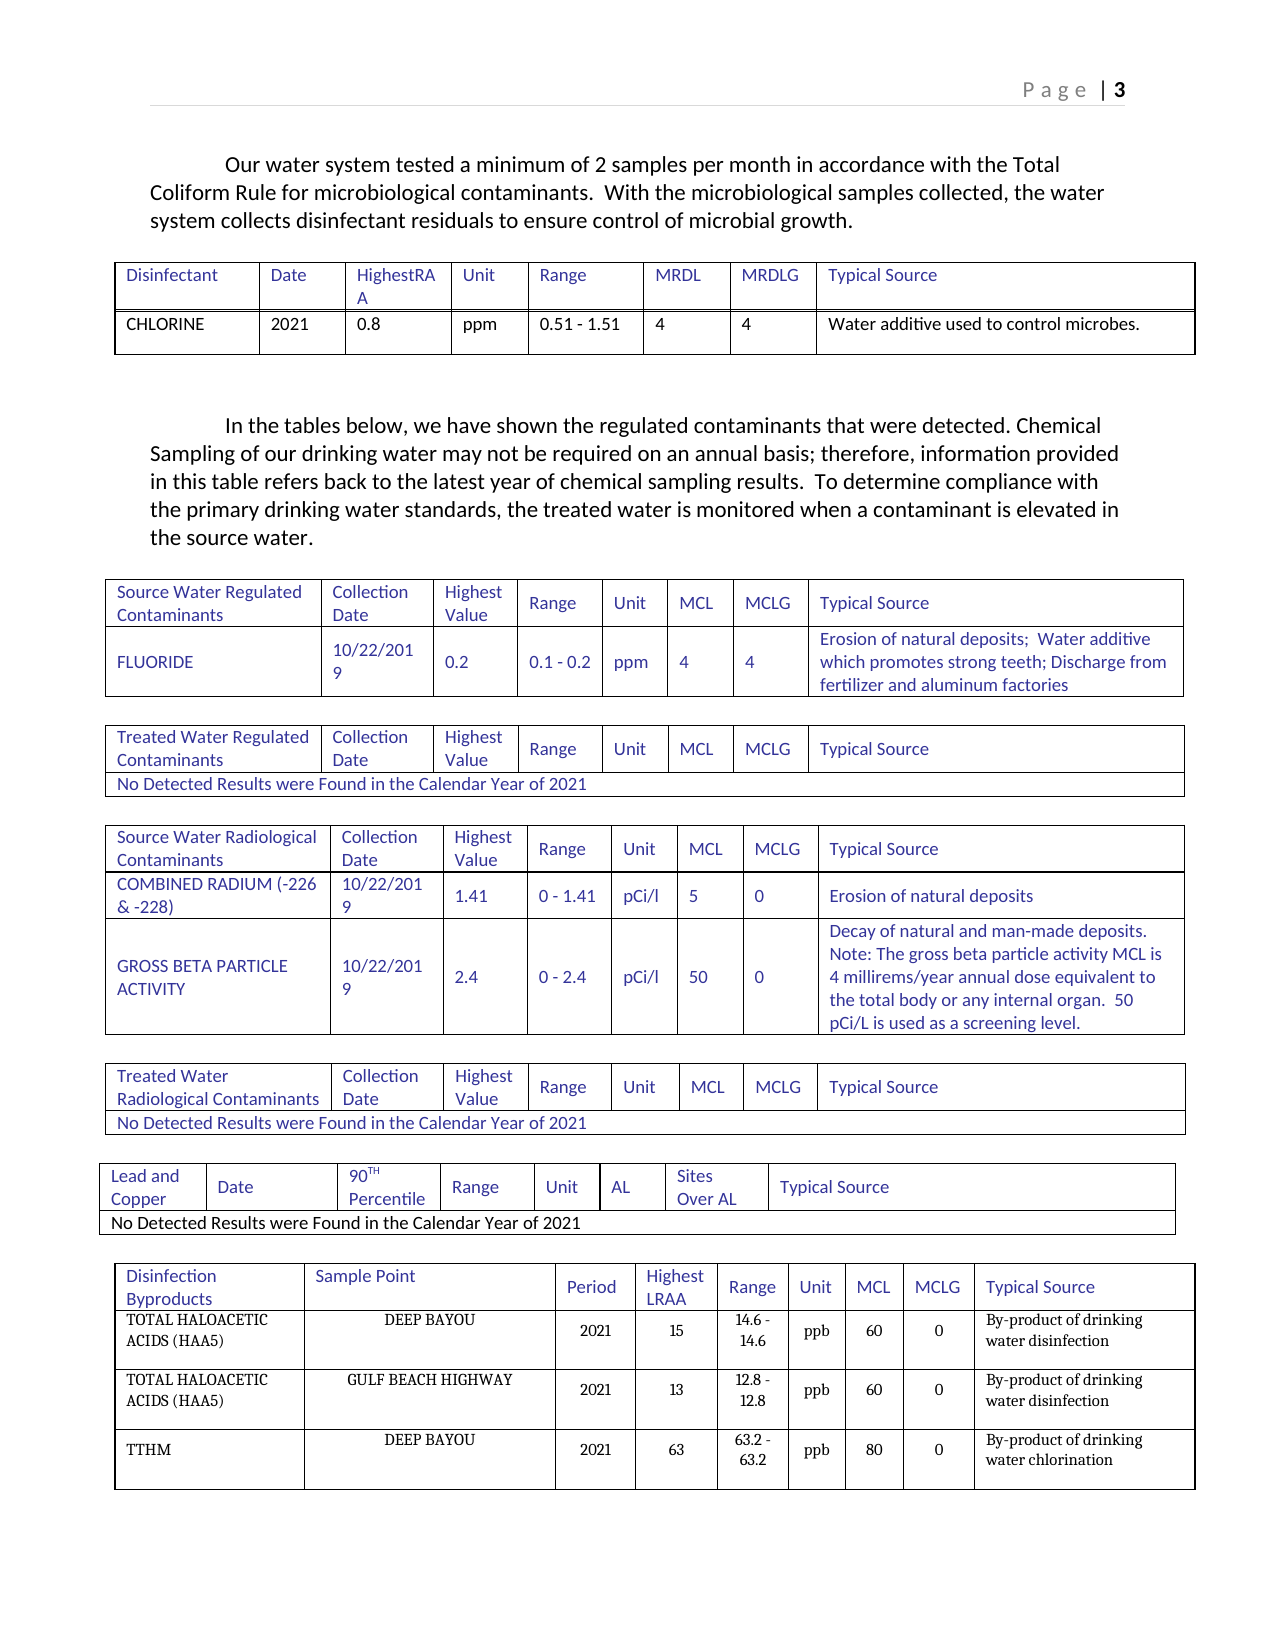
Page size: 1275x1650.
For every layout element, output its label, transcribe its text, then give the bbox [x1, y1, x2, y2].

table_header Typical Source [818, 1064, 1185, 1110]
table_header Unit [535, 1164, 599, 1210]
table_header Unit [452, 263, 528, 309]
table_header Sites Over AL [666, 1164, 768, 1210]
table_cell 5 [678, 873, 743, 918]
table_header Range [529, 263, 643, 309]
table_cell 2021 [260, 312, 345, 354]
table_header Highest LRAA [636, 1264, 717, 1310]
table_cell 0.1 - 0.2 [518, 627, 602, 696]
table_header Range [529, 1064, 611, 1110]
table_header Range [528, 826, 611, 871]
table_cell GROSS BETA PARTICLE ACTIVITY [106, 919, 330, 1034]
table_cell Decay of natural and man-made deposits. Note: The gross beta particle activity MCL is 4 millirems/year annual dose equivalent to the total body or any internal organ. 50 pCi/L is used as a screening level. [819, 919, 1184, 1034]
table_header Highest Value [444, 826, 527, 871]
table_header Collection Date [322, 580, 433, 626]
table_cell 0 [904, 1370, 974, 1429]
table_header 90TH Percentile [338, 1164, 440, 1210]
table_header Source Water Radiological Contaminants [106, 826, 330, 871]
table_header Date [260, 263, 345, 309]
table_header Unit [603, 580, 667, 626]
table_cell GULF BEACH HIGHWAY [305, 1370, 555, 1429]
table_header [668, 580, 733, 626]
table_header Typical Source [817, 263, 1194, 309]
table_header Highest Value [434, 580, 517, 626]
table_cell TOTAL HALOACETIC ACIDS (HAA5) [116, 1370, 304, 1429]
table_cell pCi/l [612, 919, 677, 1034]
table_cell By-product of drinking water disinfection [975, 1311, 1194, 1369]
table_header Treated Water Radiological Contaminants [106, 1064, 331, 1110]
table_header Range [441, 1164, 534, 1210]
table_header [846, 1264, 903, 1310]
table_header [669, 726, 733, 772]
table_header HighestRAA [346, 263, 451, 309]
table_header Lead and Copper [100, 1164, 206, 1210]
table_header AL [601, 1164, 665, 1210]
table_header MRDLG [731, 263, 816, 309]
table_cell 2.4 [444, 919, 527, 1034]
table_cell 0.8 [346, 312, 451, 354]
table_cell 0 [744, 919, 818, 1034]
table_header MCLG [734, 580, 808, 626]
table_header Unit [603, 726, 668, 772]
table_header Typical Source [819, 826, 1184, 871]
table_header Highest Value [434, 726, 518, 772]
table_cell 2021 [556, 1430, 635, 1488]
table_cell 10/22/2019 [322, 627, 433, 696]
table_header Range [718, 1264, 788, 1310]
table_cell CHLORINE [116, 312, 259, 354]
table_cell ppm [603, 627, 667, 696]
table_cell 13 [636, 1370, 717, 1429]
table_cell By-product of drinking water disinfection [975, 1370, 1194, 1429]
table_cell Erosion of natural deposits; Water additive which promotes strong teeth; Discharge from fertilizer and aluminum factories [809, 627, 1183, 696]
table_cell 2021 [556, 1370, 635, 1429]
table_header Collection Date [332, 1064, 443, 1110]
table_header Disinfection Byproducts [116, 1264, 304, 1310]
table_cell 1.41 [444, 873, 527, 918]
table_cell 10/22/2019 [331, 873, 443, 918]
text Our water system tested a minimum of 2 samples per month in accordance with the Total Coliform Rule for microbiological contaminants. With the microbiological samples collected, the water system collects disinfectant residuals to ensure control of microbial growth. [150, 150, 1125, 234]
table_cell 63.2 - 63.2 [718, 1430, 788, 1488]
table_cell 2021 [556, 1311, 635, 1369]
table_header Source Water Regulated Contaminants [106, 580, 321, 626]
table_cell TOTAL HALOACETIC ACIDS (HAA5) [116, 1311, 304, 1369]
table_cell COMBINED RADIUM (-226 & -228) [106, 873, 330, 918]
table_cell 4 [731, 312, 816, 354]
table_cell 60 [846, 1370, 903, 1429]
table_cell 14.6 - 14.6 [718, 1311, 788, 1369]
table_cell 4 [734, 627, 808, 696]
table_header Typical Source [809, 726, 1184, 772]
table_cell No Detected Results were Found in the Calendar Year of 2021 [106, 773, 1184, 796]
table_cell 60 [846, 1311, 903, 1369]
table_cell 63 [636, 1430, 717, 1488]
table_header Unit [612, 1064, 679, 1110]
table_cell 0 - 1.41 [528, 873, 611, 918]
table_header Collection Date [322, 726, 433, 772]
table_cell 0 - 2.4 [528, 919, 611, 1034]
table_cell 12.8 - 12.8 [718, 1370, 788, 1429]
table_header [680, 1064, 743, 1110]
table_header Typical Source [769, 1164, 1175, 1210]
table_cell 0 [744, 873, 818, 918]
table_header Sample Point [305, 1264, 555, 1310]
table_header Treated Water Regulated Contaminants [106, 726, 321, 772]
table_header Highest Value [444, 1064, 528, 1110]
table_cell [975, 1430, 1194, 1488]
table_cell 4 [644, 312, 730, 354]
table_cell 0.2 [434, 627, 517, 696]
table_header Collection Date [331, 826, 443, 871]
table_cell ppm [452, 312, 528, 354]
table_cell ppb [789, 1430, 845, 1488]
table_cell 4 [668, 627, 733, 696]
table_header Typical Source [809, 580, 1183, 626]
table_cell ppb [789, 1311, 845, 1369]
table_header MCLG [734, 726, 808, 772]
table_header Range [518, 580, 602, 626]
table_header Unit [789, 1264, 845, 1310]
table_cell Water additive used to control microbes. [817, 312, 1194, 354]
table_cell 10/22/2019 [331, 919, 443, 1034]
text In the tables below, we have shown the regulated contaminants that were detected. Chemical Sampling of our drinking water may not be required on an annual basis; therefore, information provided in this table refers back to the latest year of chemical sampling results. To determine compliance with the primary drinking water standards, the treated water is monitored when a contaminant is elevated in the source water. [150, 411, 1125, 551]
table_cell DEEP BAYOU [305, 1430, 555, 1488]
table_header MCLG [744, 826, 818, 871]
table_cell 50 [678, 919, 743, 1034]
table_header Period [556, 1264, 635, 1310]
table_header MRDL [644, 263, 730, 309]
table_cell No Detected Results were Found in the Calendar Year of 2021 [106, 1111, 1185, 1134]
table_cell 0.51 - 1.51 [529, 312, 643, 354]
table_cell Erosion of natural deposits [819, 873, 1184, 918]
table_cell DEEP BAYOU [305, 1311, 555, 1369]
table_header MCLG [744, 1064, 817, 1110]
table_cell 15 [636, 1311, 717, 1369]
table_header Range [519, 726, 602, 772]
table_cell FLUORIDE [106, 627, 321, 696]
table_cell 0 [904, 1311, 974, 1369]
table_cell TTHM [116, 1430, 304, 1488]
table_header Typical Source [975, 1264, 1194, 1310]
table_header Unit [612, 826, 677, 871]
table_cell No Detected Results were Found in the Calendar Year of 2021 [100, 1211, 1175, 1234]
table_header Date [207, 1164, 337, 1210]
table_cell pCi/l [612, 873, 677, 918]
table_cell 0 [904, 1430, 974, 1488]
table_cell 80 [846, 1430, 903, 1488]
table_cell ppb [789, 1370, 845, 1429]
table_header MCLG [904, 1264, 974, 1310]
table_header [678, 826, 743, 871]
table_header Disinfectant [116, 263, 259, 309]
